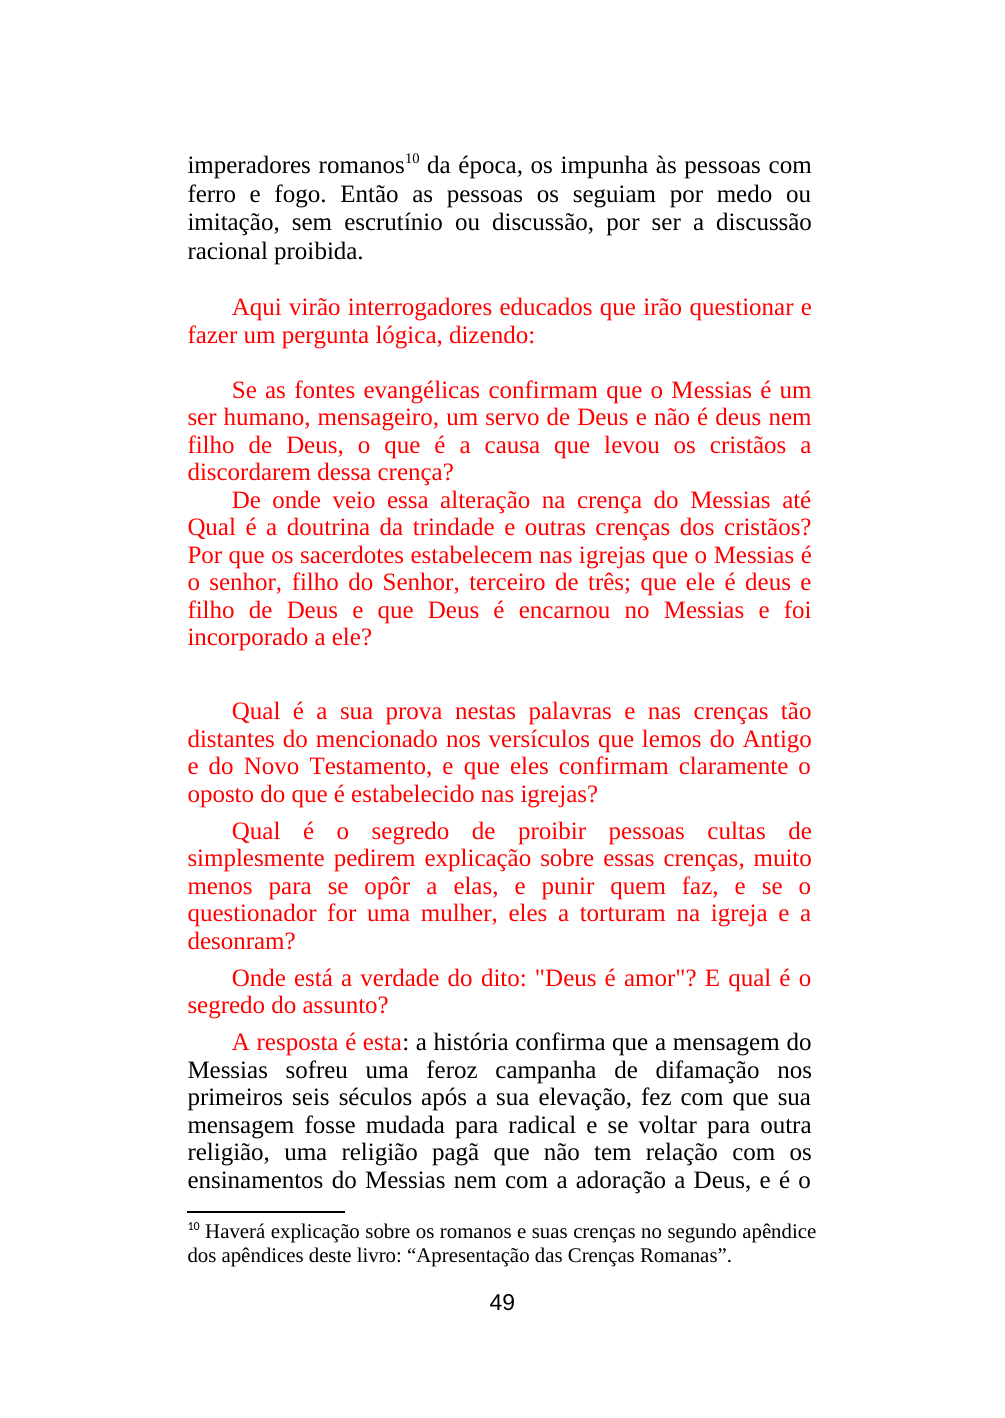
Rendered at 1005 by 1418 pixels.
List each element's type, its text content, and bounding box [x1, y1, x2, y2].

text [187, 150, 812, 265]
text Qual é o segredo de proibir pessoas cultas de simplesmente pedirem explicação sobre essas crenças, muito menos para se opôr a elas, e punir quem faz, e se o questionador for uma mulher, eles a torturam na igreja e a desonram? [187, 817, 812, 955]
text De onde veio essa alteração na crença do Messias até Qual é a doutrina da trindade e outras crenças dos cristãos? Por que os sacerdotes estabelecem nas igrejas que o Messias é o senhor, filho do Senhor, terceiro de três; que ele é deus e filho de Deus e que Deus é encarnou no Messias e foi incorporado a ele? [187, 486, 812, 651]
text Aqui virão interrogadores educados que irão questionar e fazer um pergunta lógica, dizendo: [187, 294, 812, 349]
text Onde está a verdade do dito: "Deus é amor"? E qual é o segredo do assunto? [187, 964, 812, 1019]
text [187, 1029, 812, 1194]
text Se as fontes evangélicas confirmam que o Messias é um ser humano, mensageiro, um servo de Deus e não é deus nem filho de Deus, o que é a causa que levou os cristãos a discordarem dessa crença? [187, 376, 812, 486]
text Qual é a sua prova nestas palavras e nas crenças tão distantes do mencionado nos versículos que lemos do Antigo e do Novo Testamento, e que eles confirmam claramente o oposto do que é estabelecido nas igrejas? [187, 698, 812, 808]
